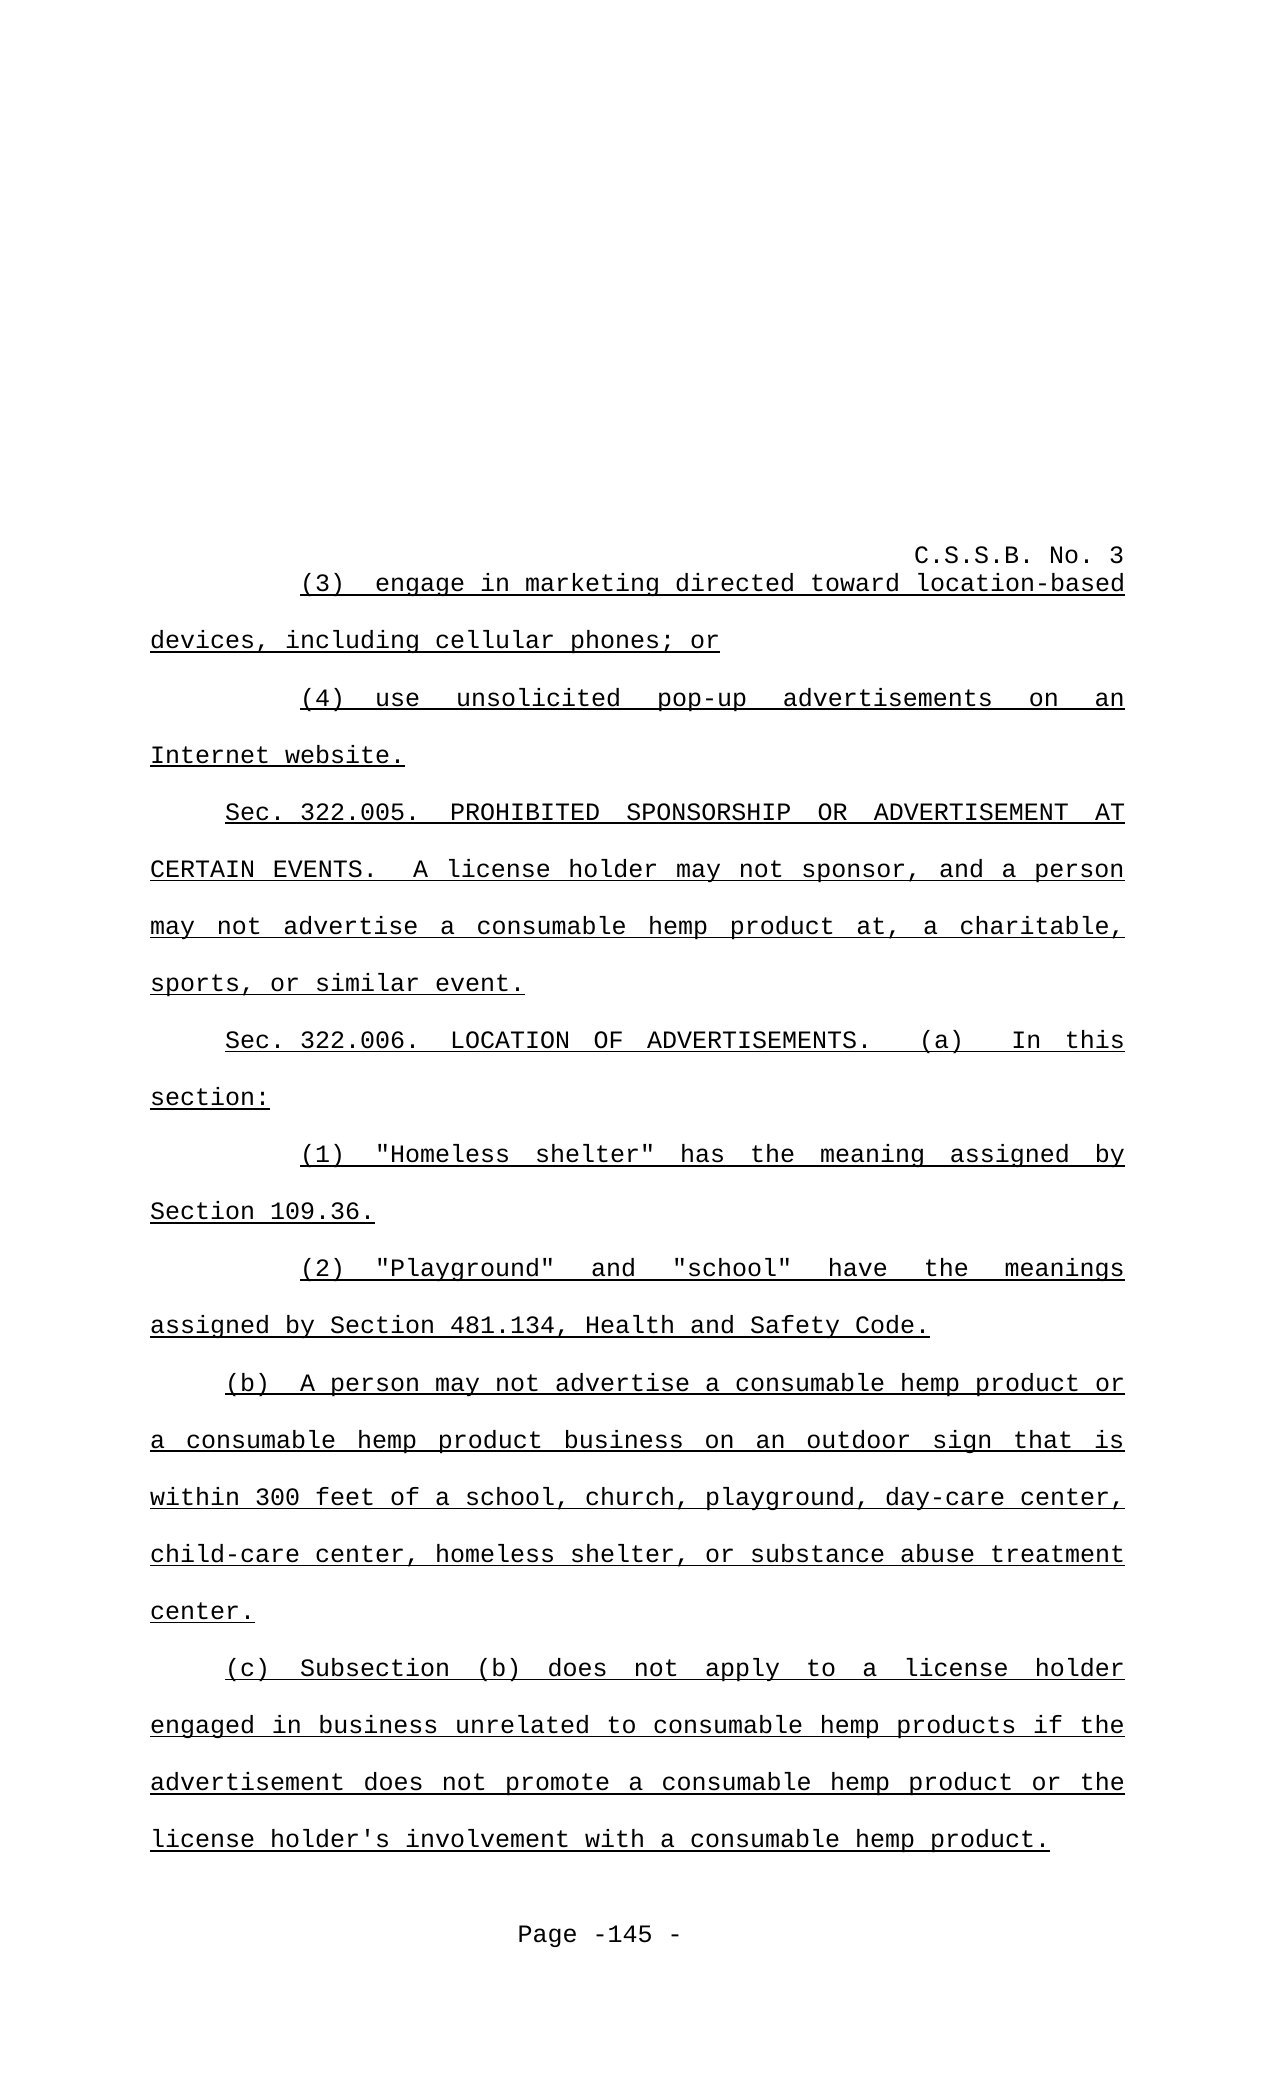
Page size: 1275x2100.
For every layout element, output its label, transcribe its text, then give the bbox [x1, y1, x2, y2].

text (c) Subsection (b) does not apply to a license holder engaged in business unrelated to consumable hemp products if the advertisement does not promote a consumable hemp product or the license holder's involvement with a consumable hemp product. [150, 1655, 1125, 1736]
text (c) Subsection (b) does not apply to a license holder engaged in business unrelated to consumable hemp products if the advertisement does not promote a consumable hemp product or the license holder's involvement with a consumable hemp product. [150, 1795, 1125, 1855]
text Sec. 322.005. PROHIBITED SPONSORSHIP OR ADVERTISEMENT AT CERTAIN EVENTS. A license holder may not sponsor, and a person may not advertise a consumable hemp product at, a charitable, sports, or similar event. [150, 799, 1125, 880]
text (c) Subsection (b) does not apply to a license holder engaged in business unrelated to consumable hemp products if the advertisement does not promote a consumable hemp product or the license holder's involvement with a consumable hemp product. [150, 1737, 1125, 1793]
text (2) "Playground" and "school" have the meanings assigned by Section 481.134, Health and Safety Code. [150, 1256, 1125, 1341]
text (b) A person may not advertise a consumable hemp product or a consumable hemp product business on an outdoor sign that is within 300 feet of a school, church, playground, day-care center, child-care center, homeless shelter, or substance abuse treatment center. [150, 1370, 1125, 1450]
text (4) use unsolicited pop-up advertisements on an Internet website. [150, 685, 1125, 771]
text (b) A person may not advertise a consumable hemp product or a consumable hemp product business on an outdoor sign that is within 300 feet of a school, church, playground, day-care center, child-care center, homeless shelter, or substance abuse treatment center. [150, 1452, 1125, 1508]
text Sec. 322.005. PROHIBITED SPONSORSHIP OR ADVERTISEMENT AT CERTAIN EVENTS. A license holder may not sponsor, and a person may not advertise a consumable hemp product at, a charitable, sports, or similar event. [150, 938, 1125, 999]
text (b) A person may not advertise a consumable hemp product or a consumable hemp product business on an outdoor sign that is within 300 feet of a school, church, playground, day-care center, child-care center, homeless shelter, or substance abuse treatment center. [150, 1566, 1125, 1627]
text Sec. 322.006. LOCATION OF ADVERTISEMENTS. (a) In this section: [150, 1027, 1125, 1113]
text Sec. 322.005. PROHIBITED SPONSORSHIP OR ADVERTISEMENT AT CERTAIN EVENTS. A license holder may not sponsor, and a person may not advertise a consumable hemp product at, a charitable, sports, or similar event. [150, 881, 1125, 937]
text (b) A person may not advertise a consumable hemp product or a consumable hemp product business on an outdoor sign that is within 300 feet of a school, church, playground, day-care center, child-care center, homeless shelter, or substance abuse treatment center. [150, 1509, 1125, 1565]
text (3) engage in marketing directed toward location-based devices, including cellular phones; or [150, 571, 1125, 656]
text (1) "Homeless shelter" has the meaning assigned by Section 109.36. [150, 1142, 1125, 1227]
